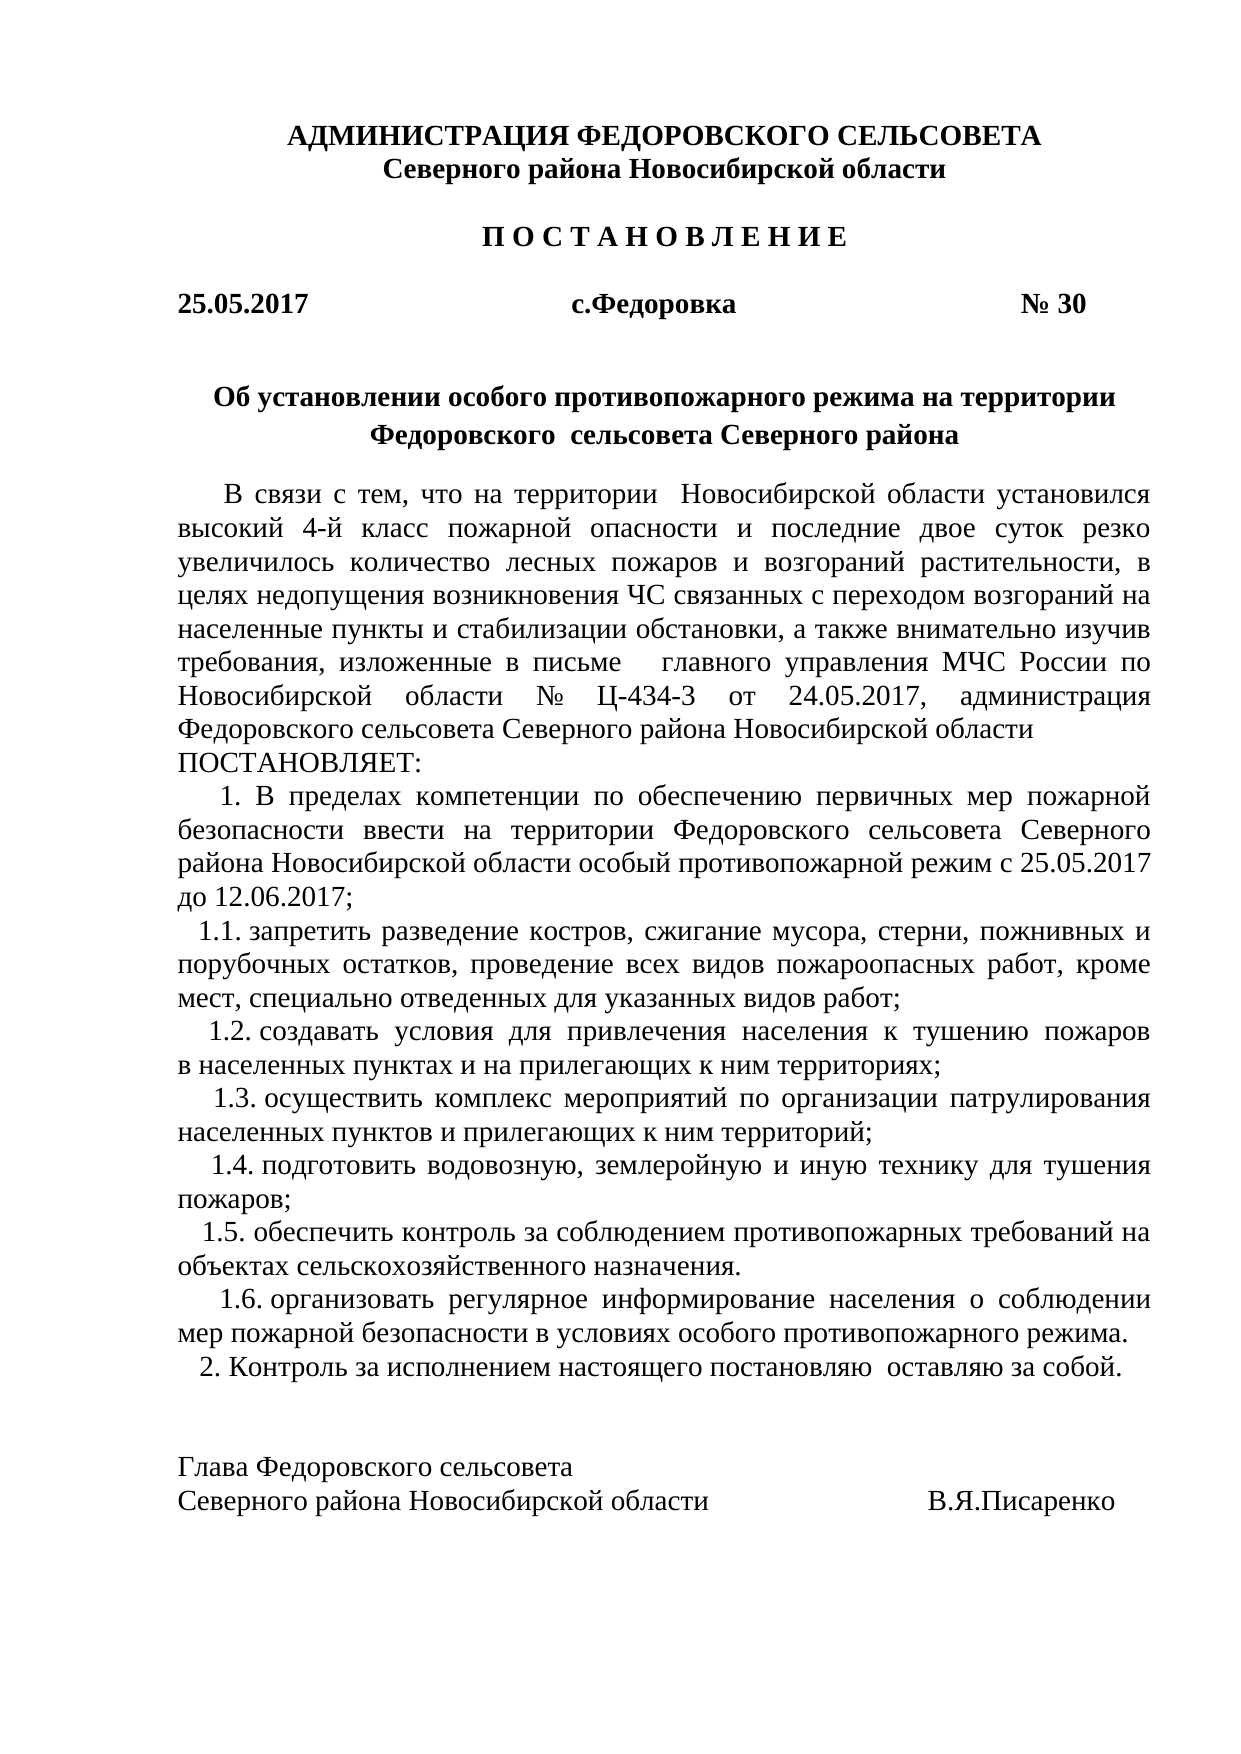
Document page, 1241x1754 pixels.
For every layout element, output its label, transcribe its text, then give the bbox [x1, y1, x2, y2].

text Северного района Новосибирской области В.Я.Писаренко [177, 1483, 1152, 1516]
text ПОСТАНОВЛЯЕТ: [177, 745, 1152, 778]
text Северного района Новосибирской области [177, 152, 1152, 185]
text 1. В пределах компетенции по обеспечению первичных мер пожарной безопасности ввести на территории Федоровского сельсовета Северного района Новосибирской области особый противопожарной режим с 25.05.2017 до 12.06.2017; [177, 778, 1152, 913]
text 1.4. подготовить водовозную, землеройную и иную технику для тушения пожаров; [177, 1147, 1152, 1214]
text АДМИНИСТРАЦИЯ ФЕДОРОВСКОГО СЕЛЬСОВЕТА [177, 118, 1152, 152]
text 1.2. создавать условия для привлечения населения к тушению пожаров в населенных пунктах и на прилегающих к ним территориях; [177, 1013, 1152, 1080]
text 1.1. запретить разведение костров, сжигание мусора, стерни, пожнивных и порубочных остатков, проведение всех видов пожароопасных работ, кроме мест, специально отведенных для указанных видов работ; [177, 913, 1152, 1013]
text 1.3. осуществить комплекс мероприятий по организации патрулирования населенных пунктов и прилегающих к ним территорий; [177, 1080, 1152, 1147]
text 1.5. обеспечить контроль за соблюдением противопожарных требований на объектах сельскохозяйственного назначения. [177, 1214, 1152, 1282]
text П О С Т А Н О В Л Е Н И Е [177, 219, 1152, 252]
text Глава Федоровского сельсовета [177, 1449, 1152, 1483]
text 25.05.2017 с.Федоровка № 30 [177, 286, 1152, 319]
text Об установлении особого противопожарного режима на территории Федоровского сельсовета Северного района [177, 379, 1152, 451]
text В связи с тем, что на территории Новосибирской области установился высокий 4-й класс пожарной опасности и последние двое суток резко увеличилось количество лесных пожаров и возгораний растительности, в целях недопущения возникновения ЧС связанных с переходом возгораний на населенные пункты и стабилизации обстановки, а также внимательно изучив требования, изложенные в письме главного управления МЧС России по Новосибирской области № Ц-434-3 от 24.05.2017, администрация Федоровского сельсовета Северного района Новосибирской области [177, 477, 1152, 745]
text 2. Контроль за исполнением настоящего постановляю оставляю за собой. [177, 1349, 1152, 1382]
text 1.6. организовать регулярное информирование населения о соблюдении мер пожарной безопасности в условиях особого противопожарного режима. [177, 1282, 1152, 1349]
